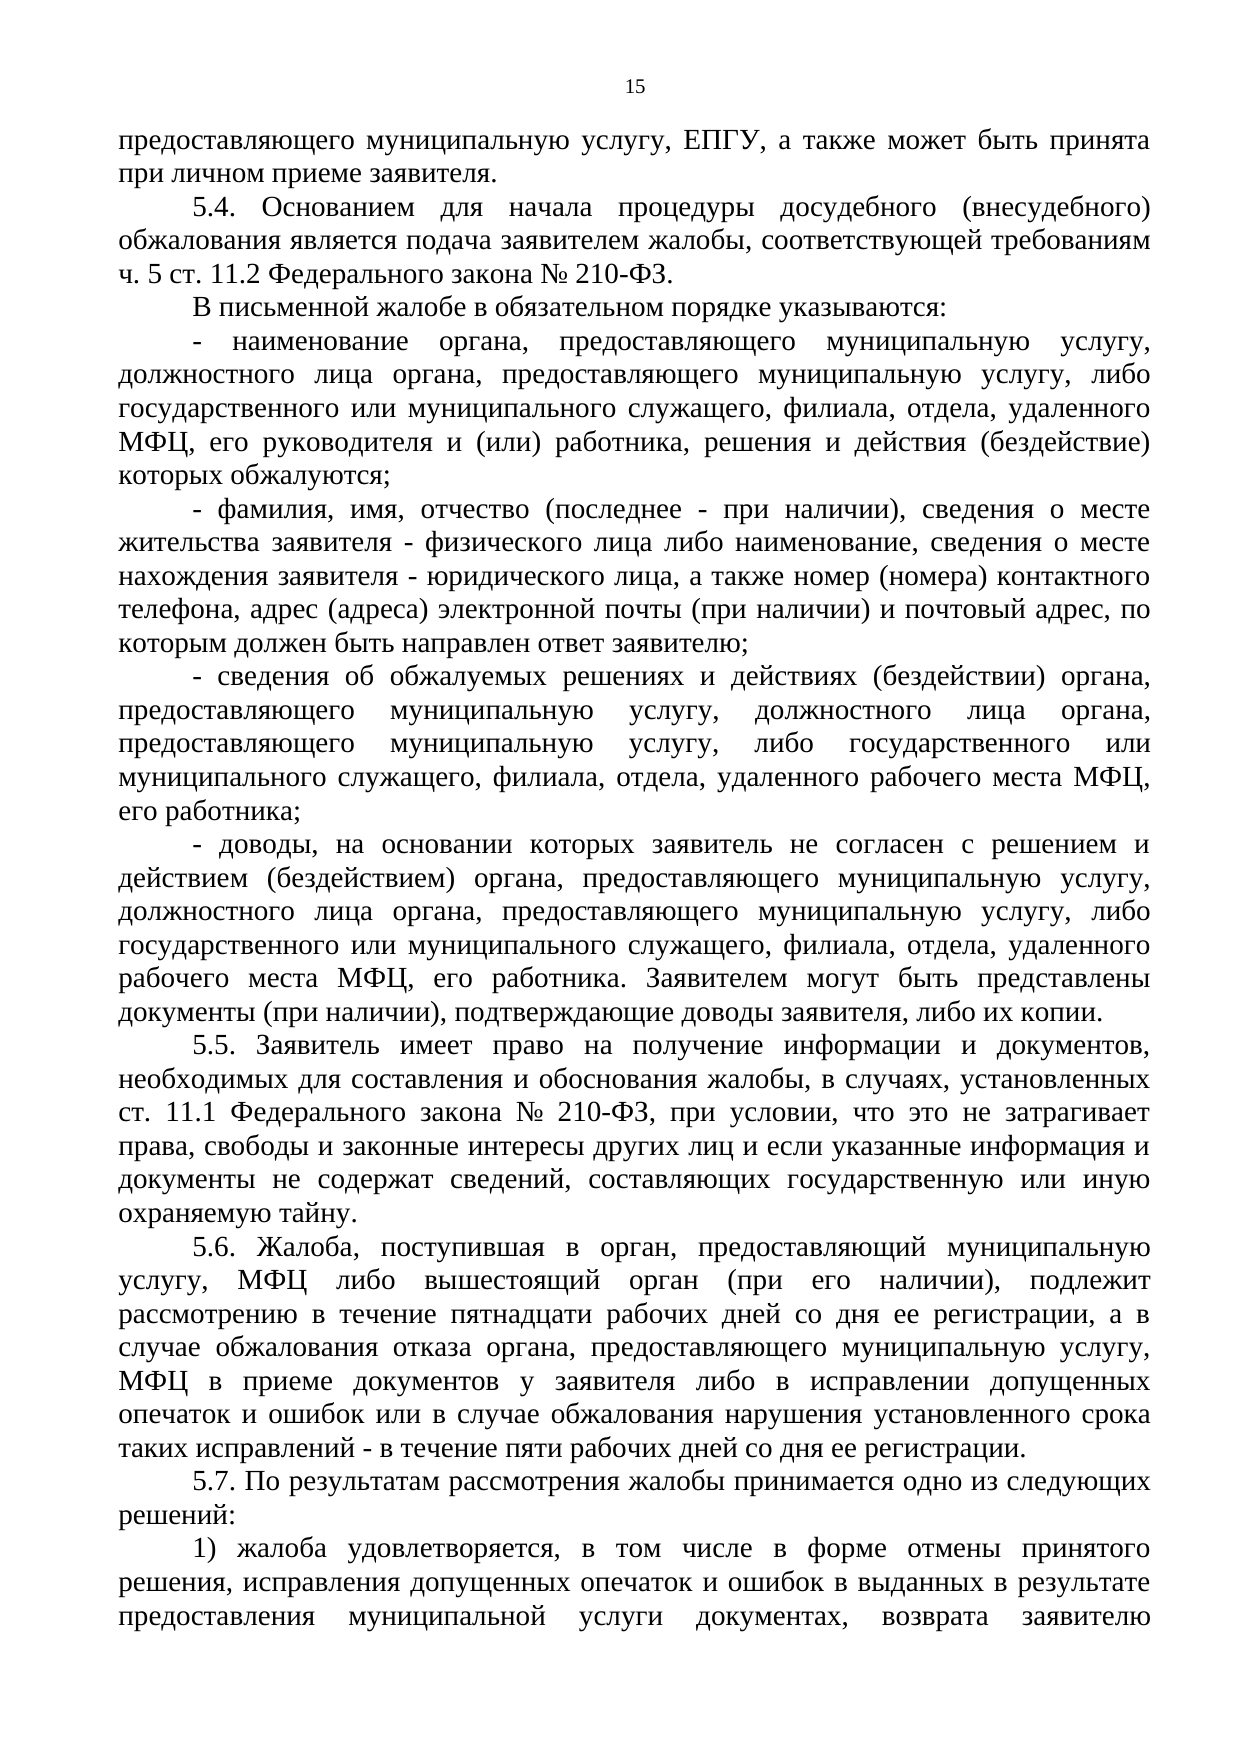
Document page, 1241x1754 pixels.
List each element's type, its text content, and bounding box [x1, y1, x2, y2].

text 5.6. Жалоба, поступившая в орган, предоставляющий муниципальную услугу, МФЦ либо вышестоящий орган (при его наличии), подлежит рассмотрению в течение пятнадцати рабочих дней со дня ее регистрации, а в случае обжалования отказа органа, предоставляющего муниципальную услугу, МФЦ в приеме документов у заявителя либо в исправлении допущенных опечаток и ошибок или в случае обжалования нарушения установленного срока таких исправлений - в течение пяти рабочих дней со дня ее регистрации. [118, 1229, 1152, 1463]
text 5.4. Основанием для начала процедуры досудебного (внесудебного) обжалования является подача заявителем жалобы, соответствующей требованиям ч. 5 ст. 11.2 Федерального закона № 210-ФЗ. [118, 189, 1152, 289]
text - доводы, на основании которых заявитель не согласен с решением и действием (бездействием) органа, предоставляющего муниципальную услугу, должностного лица органа, предоставляющего муниципальную услугу, либо государственного или муниципального служащего, филиала, отдела, удаленного рабочего места МФЦ, его работника. Заявителем могут быть представлены документы (при наличии), подтверждающие доводы заявителя, либо их копии. [118, 826, 1152, 1027]
text - фамилия, имя, отчество (последнее - при наличии), сведения о месте жительства заявителя - физического лица либо наименование, сведения о месте нахождения заявителя - юридического лица, а также номер (номера) контактного телефона, адрес (адреса) электронной почты (при наличии) и почтовый адрес, по которым должен быть направлен ответ заявителю; [118, 491, 1152, 658]
text - наименование органа, предоставляющего муниципальную услугу, должностного лица органа, предоставляющего муниципальную услугу, либо государственного или муниципального служащего, филиала, отдела, удаленного МФЦ, его руководителя и (или) работника, решения и действия (бездействие) которых обжалуются; [118, 323, 1152, 491]
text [118, 1531, 1152, 1631]
text 5.7. По результатам рассмотрения жалобы принимается одно из следующих решений: [118, 1463, 1152, 1531]
text 5.5. Заявитель имеет право на получение информации и документов, необходимых для составления и обоснования жалобы, в случаях, установленных ст. 11.1 Федерального закона № 210-ФЗ, при условии, что это не затрагивает права, свободы и законные интересы других лиц и если указанные информация и документы не содержат сведений, составляющих государственную или иную охраняемую тайну. [118, 1027, 1152, 1229]
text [118, 122, 1152, 189]
text В письменной жалобе в обязательном порядке указываются: [118, 289, 1152, 323]
text - сведения об обжалуемых решениях и действиях (бездействии) органа, предоставляющего муниципальную услугу, должностного лица органа, предоставляющего муниципальную услугу, либо государственного или муниципального служащего, филиала, отдела, удаленного рабочего места МФЦ, его работника; [118, 658, 1152, 826]
